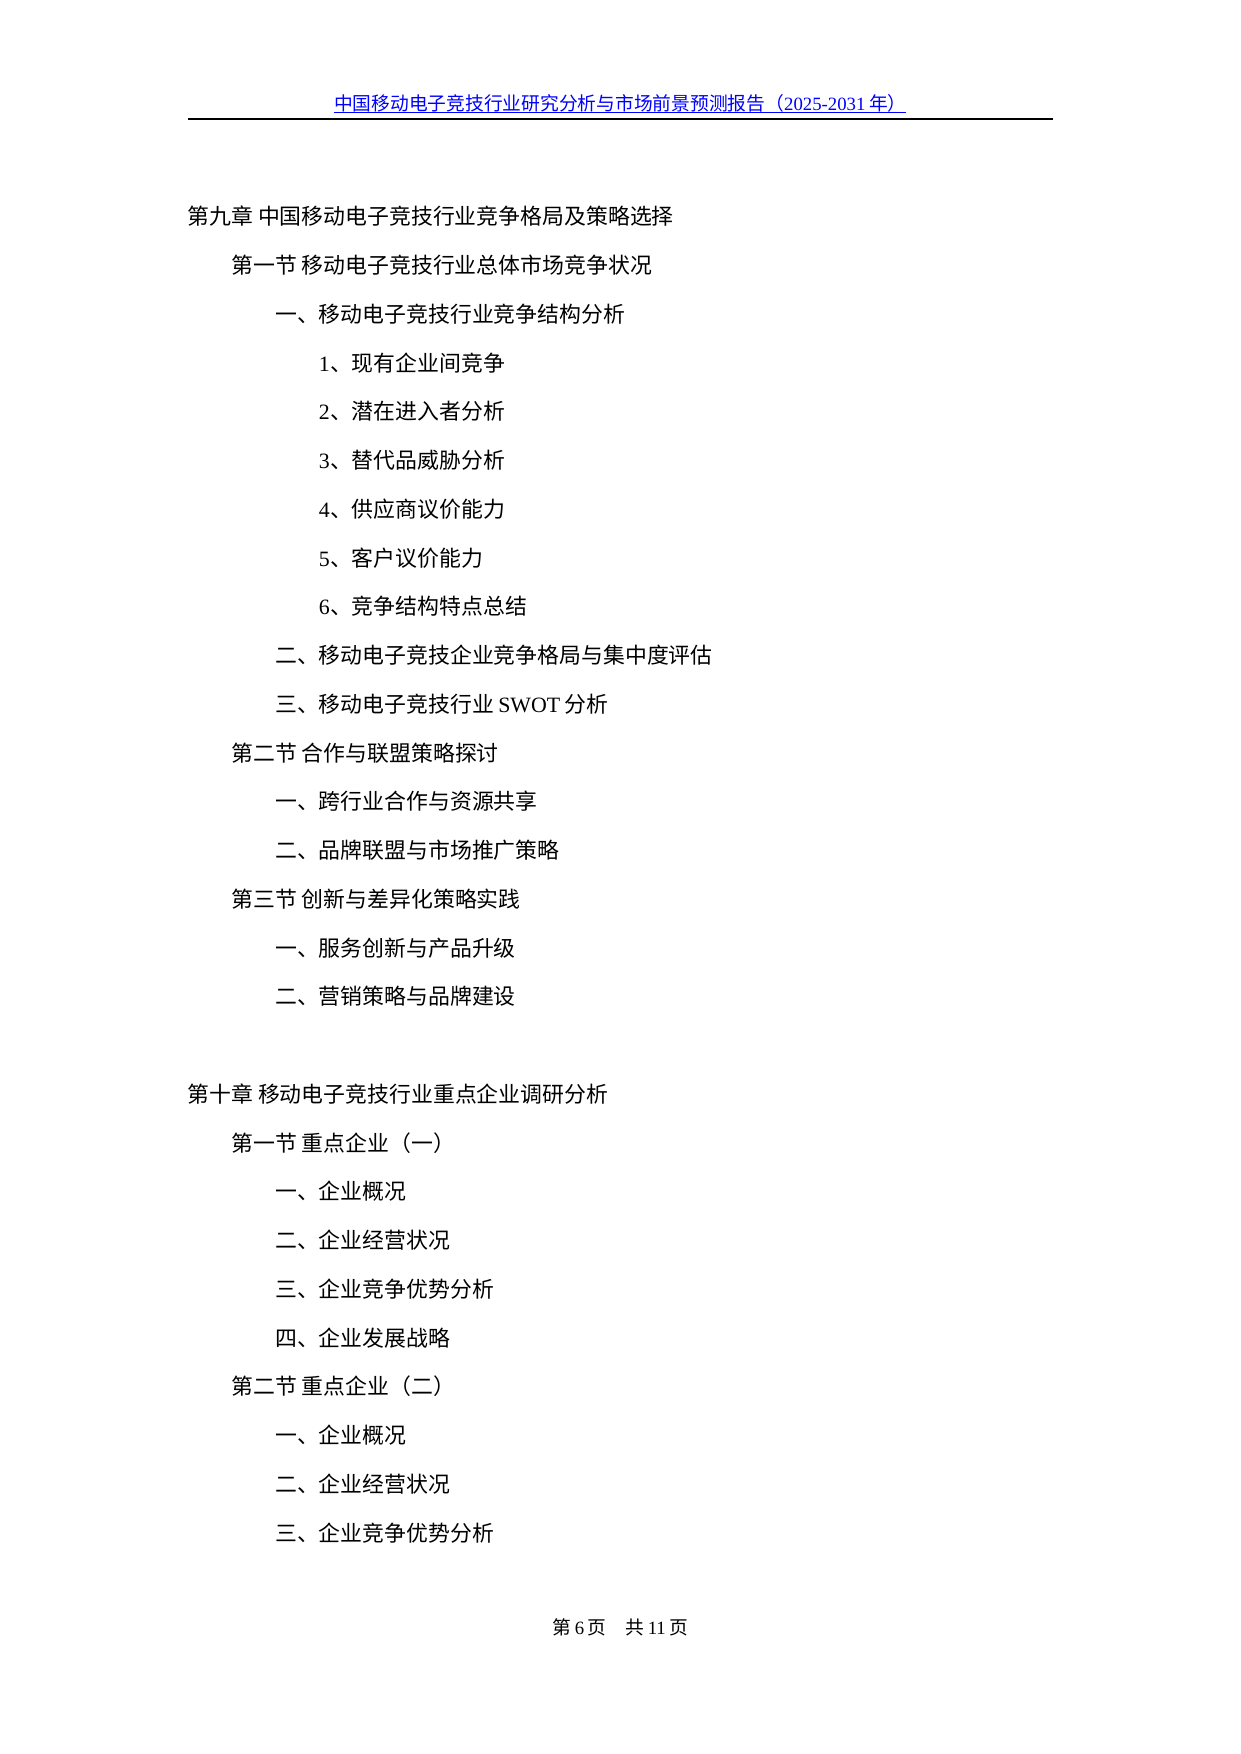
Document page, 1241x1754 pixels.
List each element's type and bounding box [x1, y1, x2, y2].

text [187, 150, 1053, 1548]
